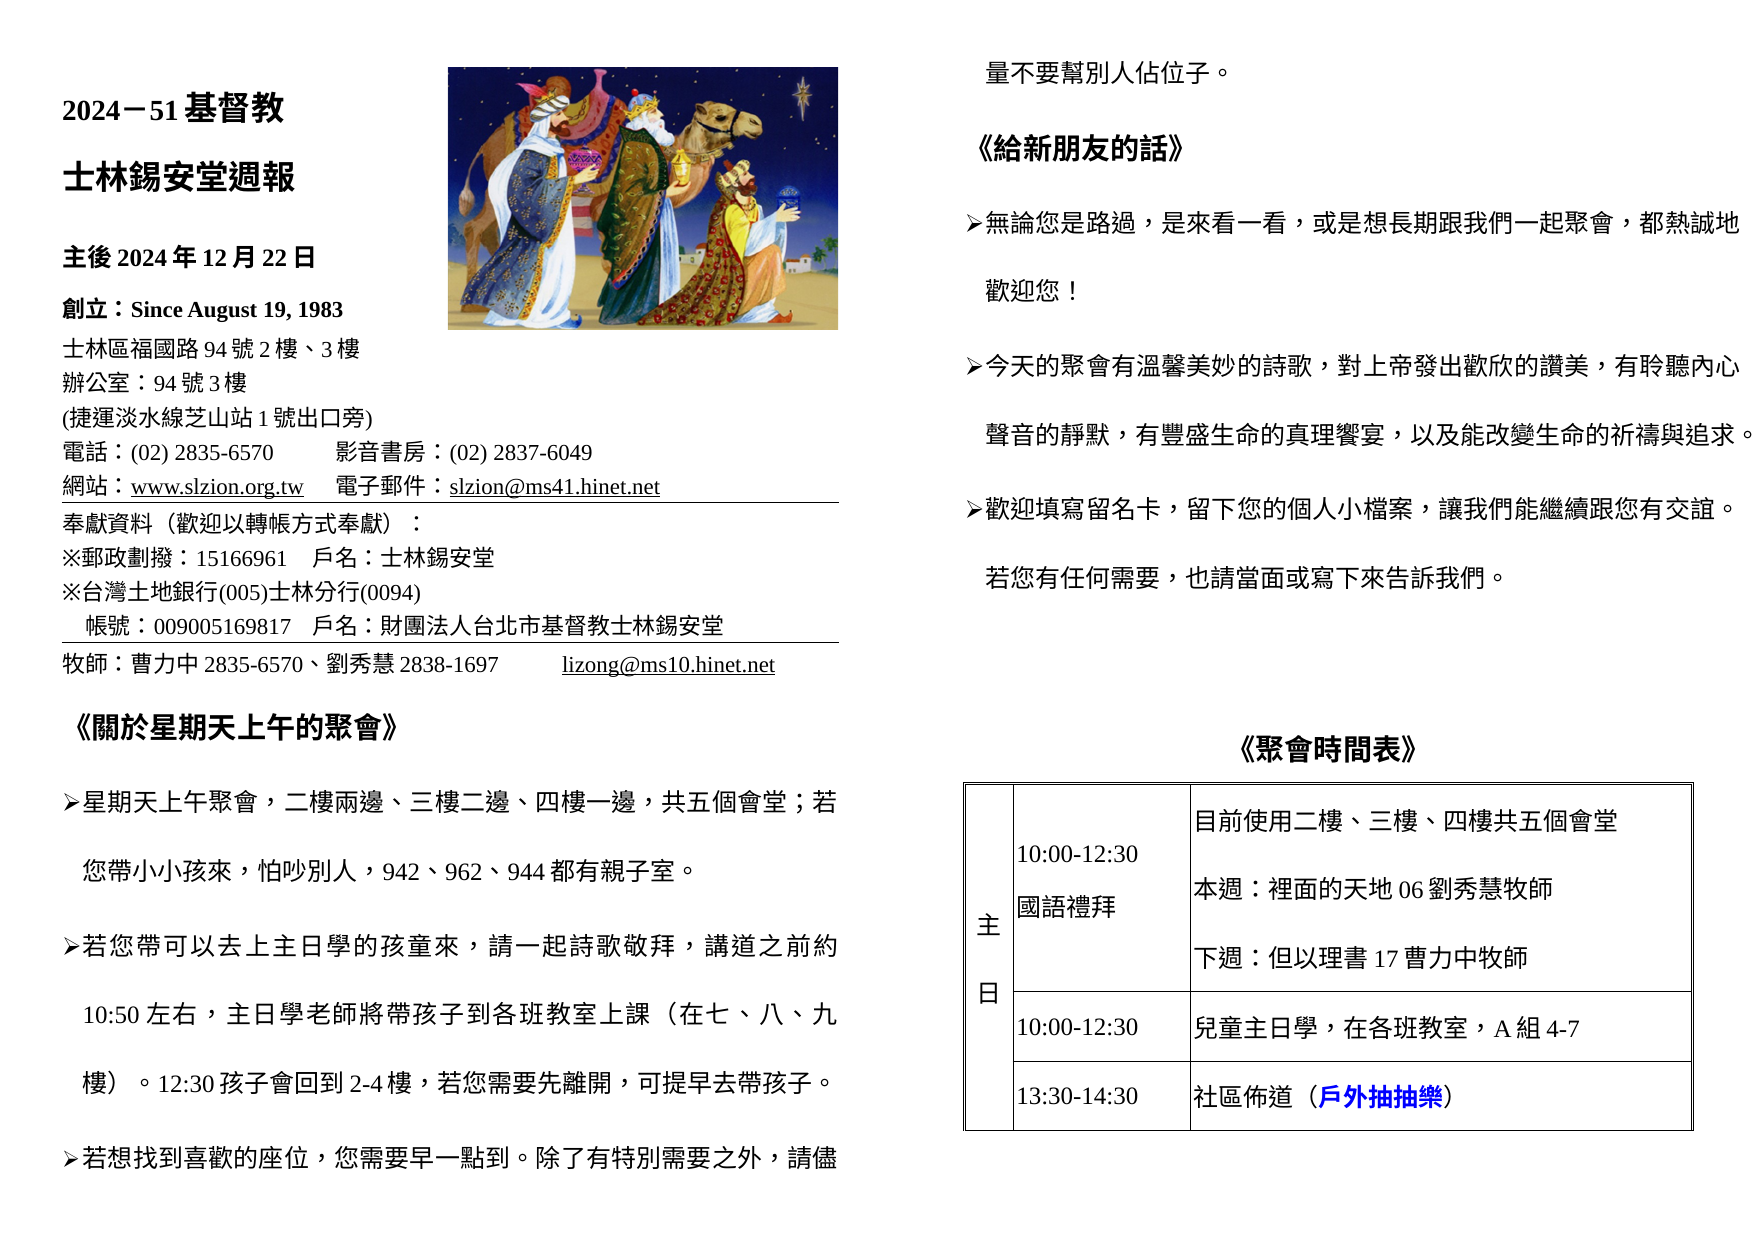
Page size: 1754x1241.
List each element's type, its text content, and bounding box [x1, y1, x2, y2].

table_header 目前使用二樓、三樓、四樓共五個會堂 本週：裡面的天地06劉秀慧牧師 下週：但以理書17曹力中牧師 [1191, 785, 1691, 991]
table_header 主日 [966, 785, 1013, 1130]
list 歡迎填寫留名卡，留下您的個人小檔案，讓我們能繼續跟您有交誼。若您有任何需要，也請當面或寫下來告訴我們。 [964, 474, 1742, 611]
list 星期天上午聚會，二樓兩邊、三樓二邊、四樓一邊，共五個會堂；若您帶小小孩來，怕吵別人，942、962、944都有親子室。 [62, 767, 839, 904]
text 士林區福國路94號2樓、3樓 [62, 330, 839, 365]
text ※台灣土地銀行(005)士林分行(0094) [62, 573, 839, 608]
table_cell 13:30-14:30 [1014, 1062, 1190, 1130]
picture [447, 67, 839, 330]
text ※郵政劃撥：15166961 戶名：士林錫安堂 [62, 539, 839, 573]
table_header 10:00-12:30 國語禮拜 [1014, 785, 1190, 991]
text 網站：www.slzion.org.tw 電子郵件：slzion@ms41.hinet.net [62, 467, 839, 502]
text 2024－51基督教 [62, 72, 447, 140]
text 創立：Since August 19, 1983 [62, 290, 447, 324]
text 《聚會時間表》 [914, 714, 1742, 782]
list 若想找到喜歡的座位，您需要早一點到。除了有特別需要之外，請儘量不要幫別人佔位子。 [62, 1122, 839, 1190]
text 奉獻資料（歡迎以轉帳方式奉獻）： [62, 503, 839, 539]
text 《關於星期天上午的聚會》 [62, 692, 839, 760]
text 牧師：曹力中2835-6570、劉秀慧2838-1697 lizong@ms10.hinet.net [62, 643, 839, 679]
text 主後2024年12月22日 [62, 221, 447, 290]
list 今天的聚會有溫馨美妙的詩歌，對上帝發出歡欣的讚美，有聆聽內心聲音的靜默，有豐盛生命的真理饗宴，以及能改變生命的祈禱與追求。 [964, 330, 1742, 467]
list 若您帶可以去上主日學的孩童來，請一起詩歌敬拜，講道之前約10:50左右，主日學老師將帶孩子到各班教室上課（在七、八、九樓）。12:30孩子會回到2-4樓，若您需要先離開，可提早去帶孩子。 [62, 910, 839, 1116]
text 士林錫安堂週報 [62, 140, 447, 209]
list 無論您是路過，是來看一看，或是想長期跟我們一起聚會，都熱誠地歡迎您！ [964, 187, 1742, 324]
list 若想找到喜歡的座位，您需要早一點到。除了有特別需要之外，請儘量不要幫別人佔位子。 [964, 37, 1742, 106]
table_cell 社區佈道（戶外抽抽樂） [1191, 1062, 1691, 1130]
text 帳號：009005169817 戶名：財團法人台北市基督教士林錫安堂 [62, 608, 839, 642]
text 辦公室：94號3樓 [62, 365, 839, 399]
text 電話：(02) 2835-6570 影音書房：(02) 2837-6049 [62, 433, 839, 467]
text (捷運淡水線芝山站1號出口旁) [62, 399, 839, 433]
table_cell 10:00-12:30 [1014, 992, 1190, 1061]
table_cell 兒童主日學，在各班教室，A組4-7 [1191, 992, 1691, 1061]
text 《給新朋友的話》 [964, 112, 1742, 181]
